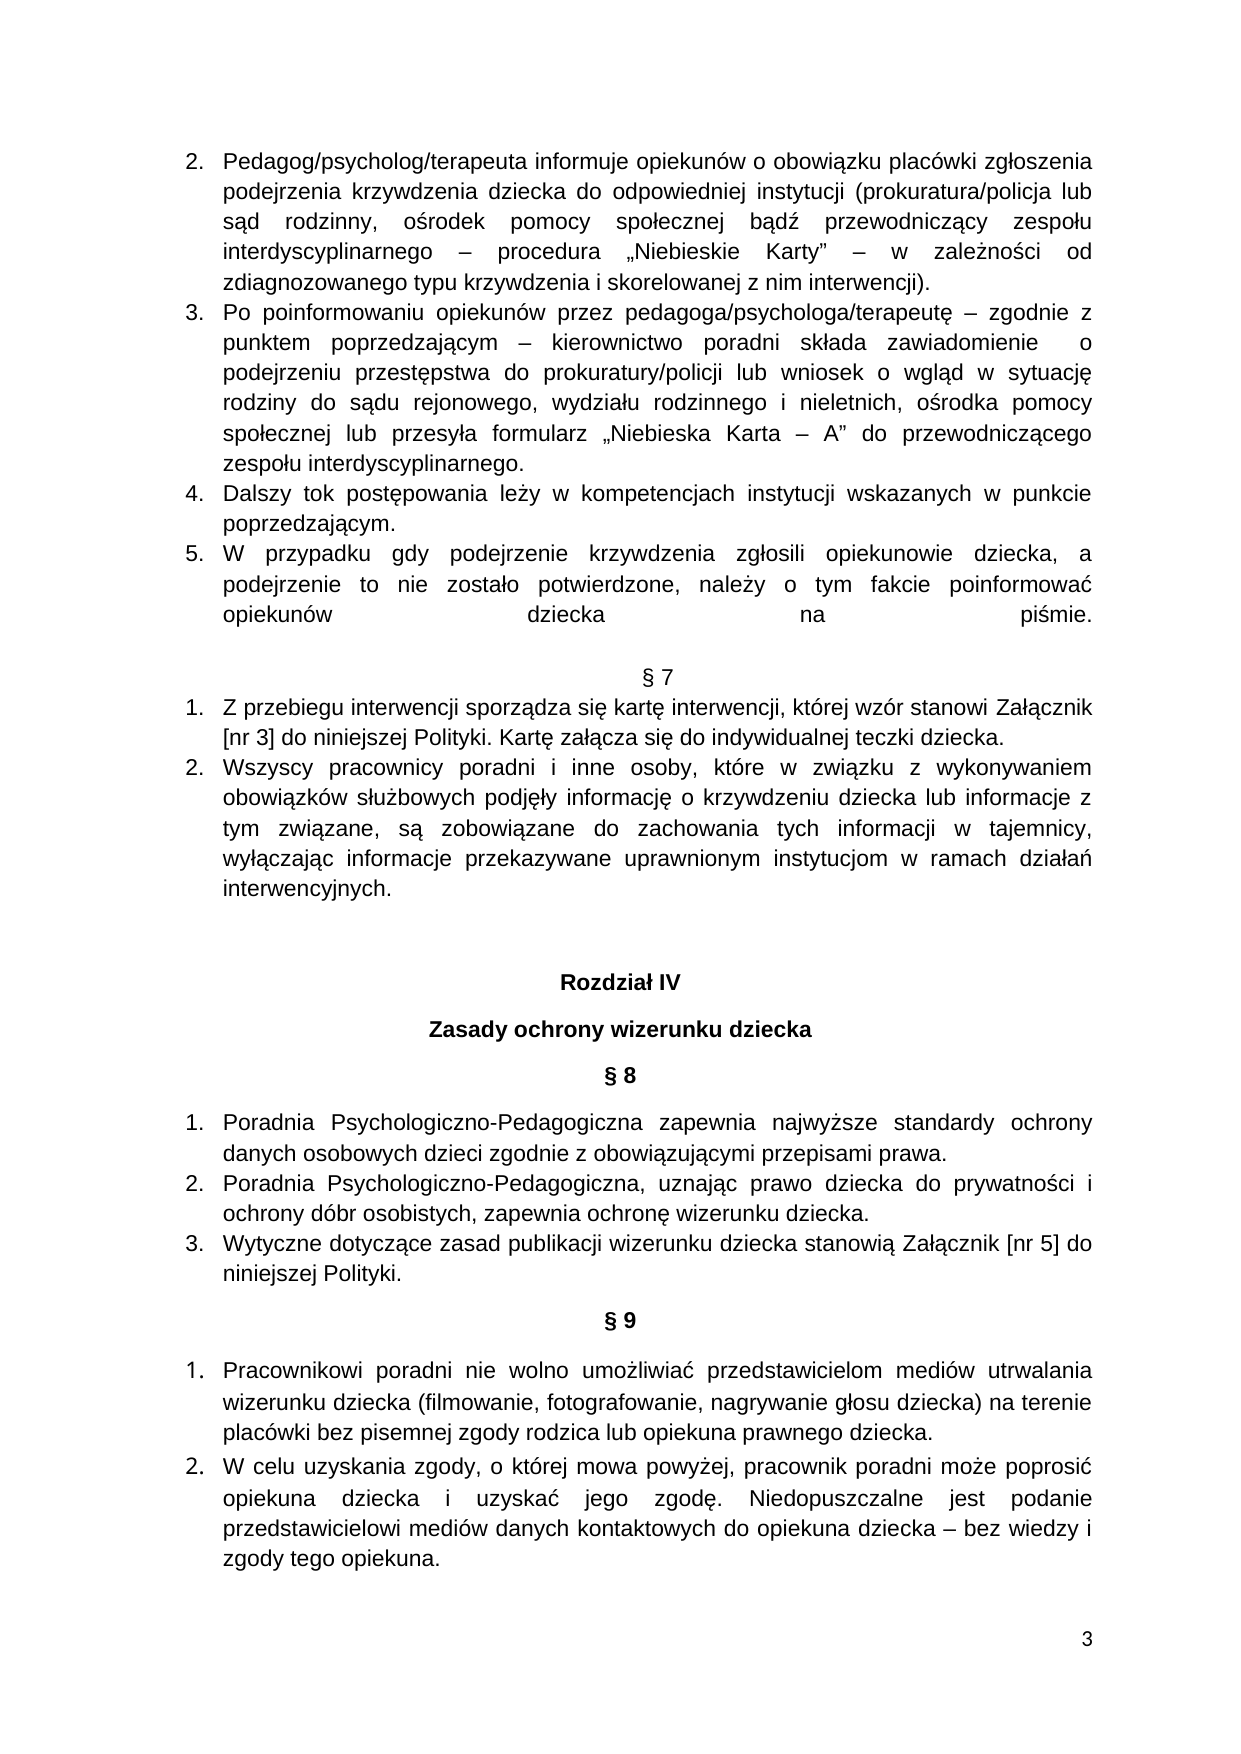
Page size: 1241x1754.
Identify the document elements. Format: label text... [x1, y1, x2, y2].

list Po poinformowaniu opiekunów przez pedagoga/psychologa/terapeutę – zgodnie z punktem poprzedzającym – kierownictwo poradni składa zawiadomienie o podejrzeniu przestępstwa do prokuratury/policji lub wniosek o wgląd w sytuację rodziny do sądu rejonowego, wydziału rodzinnego i nieletnich, ośrodka pomocy społecznej lub przesyła formularz „Niebieska Karta – A” do przewodniczącego zespołu interdyscyplinarnego. [185, 299, 1093, 476]
text § 8 [148, 1062, 1093, 1089]
list Pedagog/psycholog/terapeuta informuje opiekunów o obowiązku placówki zgłoszenia podejrzenia krzywdzenia dziecka do odpowiedniej instytucji (prokuratura/policja lub sąd rodzinny, ośrodek pomocy społecznej bądź przewodniczący zespołu interdyscyplinarnego – procedura „Niebieskie Karty” – w zależności od zdiagnozowanego typu krzywdzenia i skorelowanej z nim interwencji). [185, 148, 1093, 295]
text § 9 [148, 1307, 1093, 1333]
list W przypadku gdy podejrzenie krzywdzenia zgłosili opiekunowie dziecka, a podejrzenie to nie zostało potwierdzone, należy o tym fakcie poinformować opiekunów dziecka na piśmie. [185, 540, 1093, 659]
text Zasady ochrony wizerunku dziecka [148, 1016, 1093, 1042]
text Rozdział IV [148, 969, 1093, 995]
list W celu uzyskania zgody, o której mowa powyżej, pracownik poradni może poprosić opiekuna dziecka i uzyskać jego zgodę. Niedopuszczalne jest podanie przedstawicielowi mediów danych kontaktowych do opiekuna dziecka – bez wiedzy i zgody tego opiekuna. [185, 1449, 1093, 1571]
list Wszyscy pracownicy poradni i inne osoby, które w związku z wykonywaniem obowiązków służbowych podjęły informację o krzywdzeniu dziecka lub informacje z tym związane, są zobowiązane do zachowania tych informacji w tajemnicy, wyłączając informacje przekazywane uprawnionym instytucjom w ramach działań interwencyjnych. [185, 754, 1093, 901]
list Poradnia Psychologiczno-Pedagogiczna zapewnia najwyższe standardy ochrony danych osobowych dzieci zgodnie z obowiązującymi przepisami prawa. [185, 1109, 1093, 1166]
list Dalszy tok postępowania leży w kompetencjach instytucji wskazanych w punkcie poprzedzającym. [185, 480, 1093, 536]
list § 7 [223, 663, 1093, 690]
list Wytyczne dotyczące zasad publikacji wizerunku dziecka stanowią Załącznik [nr 5] do niniejszej Polityki. [185, 1230, 1093, 1287]
list Poradnia Psychologiczno-Pedagogiczna, uznając prawo dziecka do prywatności i ochrony dóbr osobistych, zapewnia ochronę wizerunku dziecka. [185, 1170, 1093, 1226]
list Pracownikowi poradni nie wolno umożliwiać przedstawicielom mediów utrwalania wizerunku dziecka (filmowanie, fotografowanie, nagrywanie głosu dziecka) na terenie placówki bez pisemnej zgody rodzica lub opiekuna prawnego dziecka. [185, 1354, 1093, 1446]
list Z przebiegu interwencji sporządza się kartę interwencji, której wzór stanowi Załącznik [nr 3] do niniejszej Polityki. Kartę załącza się do indywidualnej teczki dziecka. [185, 694, 1093, 750]
